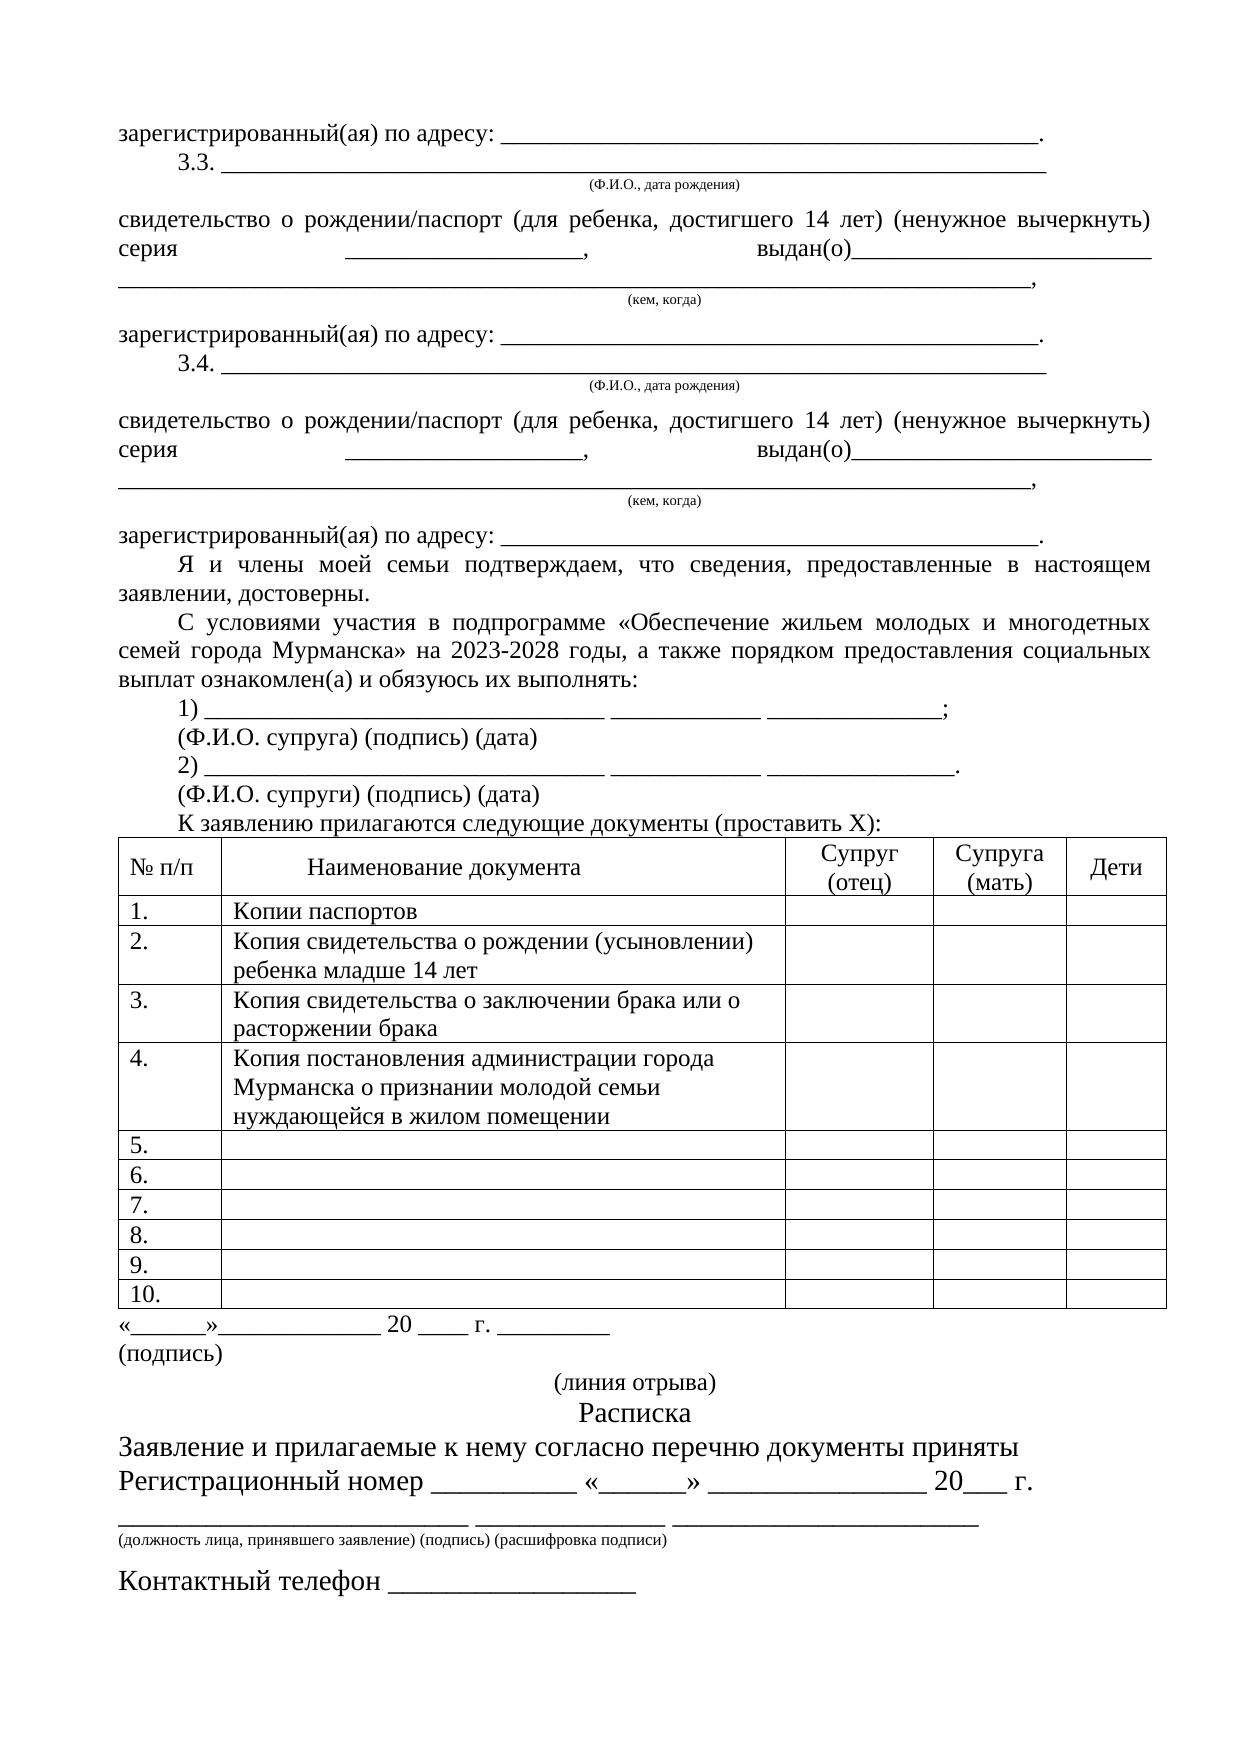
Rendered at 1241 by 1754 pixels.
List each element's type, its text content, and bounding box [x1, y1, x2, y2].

text Заявление и прилагаемые к нему согласно перечню документы приняты [118, 1429, 1152, 1463]
text зарегистрированный(ая) по адресу: ___________________________________________. [118, 118, 1152, 147]
table_cell [1067, 1280, 1166, 1308]
table_cell [934, 926, 1066, 984]
table_cell 9. [119, 1250, 221, 1278]
table_cell [934, 1220, 1066, 1249]
text зарегистрированный(ая) по адресу: ___________________________________________. [118, 319, 1152, 348]
table_cell [1067, 896, 1166, 925]
table_cell Копии паспортов [222, 896, 785, 925]
table_cell [222, 1131, 785, 1159]
table_cell 5. [119, 1131, 221, 1159]
text (Ф.И.О. супруги) (подпись) (дата) [118, 779, 1152, 808]
table_cell [1067, 1043, 1166, 1129]
table_cell [934, 896, 1066, 925]
table_cell [934, 1131, 1066, 1159]
text (подпись) [118, 1338, 1152, 1367]
text К заявлению прилагаются следующие документы (проставить Х): [118, 808, 1152, 837]
table_cell [934, 1280, 1066, 1308]
table_header Супруг (отец) [786, 838, 933, 895]
table_cell Копия свидетельства о заключении брака или о расторжении брака [222, 985, 785, 1042]
table_cell 6. [119, 1160, 221, 1189]
table_cell [1067, 1160, 1166, 1189]
text Расписка [118, 1396, 1152, 1429]
text зарегистрированный(ая) по адресу: ___________________________________________. [118, 521, 1152, 549]
table_cell [786, 1131, 933, 1159]
table_cell [786, 896, 933, 925]
table_cell [934, 1160, 1066, 1189]
table_cell [222, 1250, 785, 1278]
table_header Дети [1067, 838, 1166, 895]
text С условиями участия в подпрограмме «Обеспечение жильем молодых и многодетных семей города Мурманска» на 2023-2028 годы, а также порядком предоставления социальных выплат ознакомлен(а) и обязуюсь их выполнять: [118, 607, 1152, 693]
table_cell [1067, 1250, 1166, 1278]
table_cell [934, 985, 1066, 1042]
text ________________________ _____________ _____________________ [118, 1496, 1152, 1530]
table_header Супруга (мать) [934, 838, 1066, 895]
text Контактный телефон _________________ [118, 1563, 1152, 1597]
table_cell [786, 1190, 933, 1219]
table_cell [786, 1250, 933, 1278]
table_cell [786, 1160, 933, 1189]
table_cell Копия постановления администрации города Мурманска о признании молодой семьи нуждающейся в жилом помещении [222, 1043, 785, 1129]
text (Ф.И.О. супруга) (подпись) (дата) [118, 722, 1152, 751]
text 3.4. __________________________________________________________________ [118, 348, 1152, 377]
text 2) ________________________________ ____________ _______________. [118, 751, 1152, 779]
table_cell 7. [119, 1190, 221, 1219]
table_cell [222, 1280, 785, 1308]
table_header Наименование документа [222, 838, 785, 895]
text (кем, когда) [118, 492, 1152, 521]
table_cell 8. [119, 1220, 221, 1249]
text (должность лица, принявшего заявление) (подпись) (расшифровка подписи) [118, 1530, 1152, 1563]
table_cell 2. [119, 926, 221, 984]
table_cell 10. [119, 1280, 221, 1308]
table_cell [1067, 985, 1166, 1042]
table_cell [786, 985, 933, 1042]
text 3.3. __________________________________________________________________ [118, 147, 1152, 176]
text Я и члены моей семьи подтверждаем, что сведения, предоставленные в настоящем заявлении, достоверны. [118, 549, 1152, 607]
table_cell [1067, 1220, 1166, 1249]
table_cell [222, 1160, 785, 1189]
text Регистрационный номер __________ «______» _______________ 20___ г. [118, 1463, 1152, 1496]
table_cell [1067, 926, 1166, 984]
table_cell [222, 1220, 785, 1249]
text (линия отрыва) [118, 1367, 1152, 1396]
table_cell [786, 1043, 933, 1129]
table_cell [1067, 1190, 1166, 1219]
text свидетельство о рождении/паспорт (для ребенка, достигшего 14 лет) (ненужное вычеркнуть) серия ___________________, выдан(о)________________________ _________________________________________________________________________, [118, 204, 1152, 291]
table_cell 4. [119, 1043, 221, 1129]
table_cell Копия свидетельства о рождении (усыновлении) ребенка младше 14 лет [222, 926, 785, 984]
text (Ф.И.О., дата рождения) [118, 176, 1152, 204]
text «______»_____________ 20 ____ г. _________ [118, 1309, 1152, 1338]
table_cell [786, 1220, 933, 1249]
text свидетельство о рождении/паспорт (для ребенка, достигшего 14 лет) (ненужное вычеркнуть) серия ___________________, выдан(о)________________________ _________________________________________________________________________, [118, 406, 1152, 492]
table_cell [934, 1250, 1066, 1278]
table_cell [934, 1043, 1066, 1129]
table_cell [786, 1280, 933, 1308]
table_cell [1067, 1131, 1166, 1159]
text (Ф.И.О., дата рождения) [118, 377, 1152, 406]
table_cell [934, 1190, 1066, 1219]
text (кем, когда) [118, 291, 1152, 319]
table_header № п/п [119, 838, 221, 895]
table_cell 1. [119, 896, 221, 925]
table_cell 3. [119, 985, 221, 1042]
table_cell [222, 1190, 785, 1219]
table_cell [786, 926, 933, 984]
text 1) ________________________________ ____________ ______________; [118, 693, 1152, 722]
